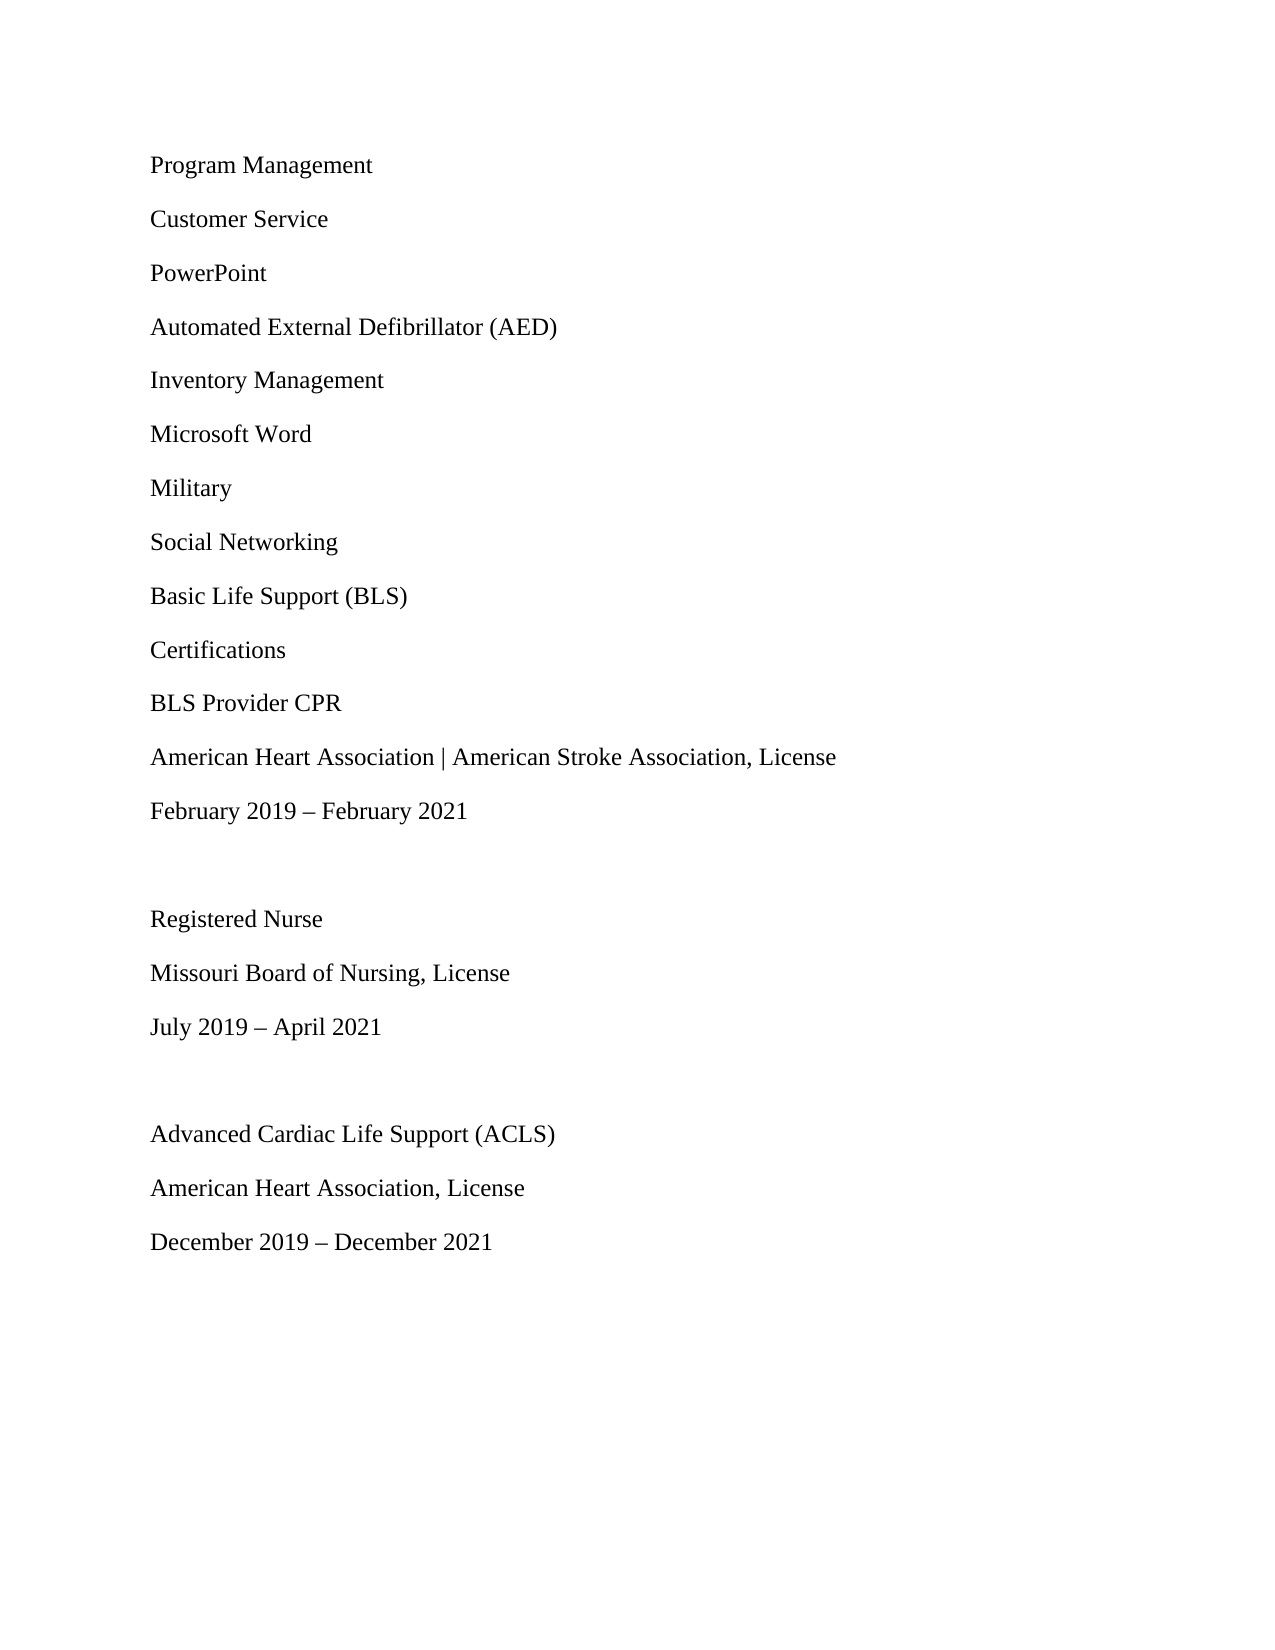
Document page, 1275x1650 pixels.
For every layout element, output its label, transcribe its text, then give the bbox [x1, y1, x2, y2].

text Advanced Cardiac Life Support (ACLS) [150, 1119, 1125, 1148]
text American Heart Association | American Stroke Association, License [150, 742, 1125, 771]
text Military [150, 473, 1125, 502]
text Inventory Management [150, 365, 1125, 394]
text PowerPoint [150, 258, 1125, 286]
text Registered Nurse [150, 904, 1125, 933]
text Microsoft Word [150, 419, 1125, 448]
text American Heart Association, License [150, 1173, 1125, 1202]
text February 2019 – February 2021 [150, 796, 1125, 825]
text July 2019 – April 2021 [150, 1012, 1125, 1040]
text Program Management [150, 150, 1125, 179]
text Social Networking [150, 527, 1125, 556]
text BLS Provider CPR [150, 688, 1125, 717]
text Customer Service [150, 204, 1125, 233]
text Basic Life Support (BLS) [150, 581, 1125, 609]
text Certifications [150, 635, 1125, 663]
text Automated External Defibrillator (AED) [150, 312, 1125, 340]
text Missouri Board of Nursing, License [150, 958, 1125, 987]
text December 2019 – December 2021 [150, 1227, 1125, 1256]
